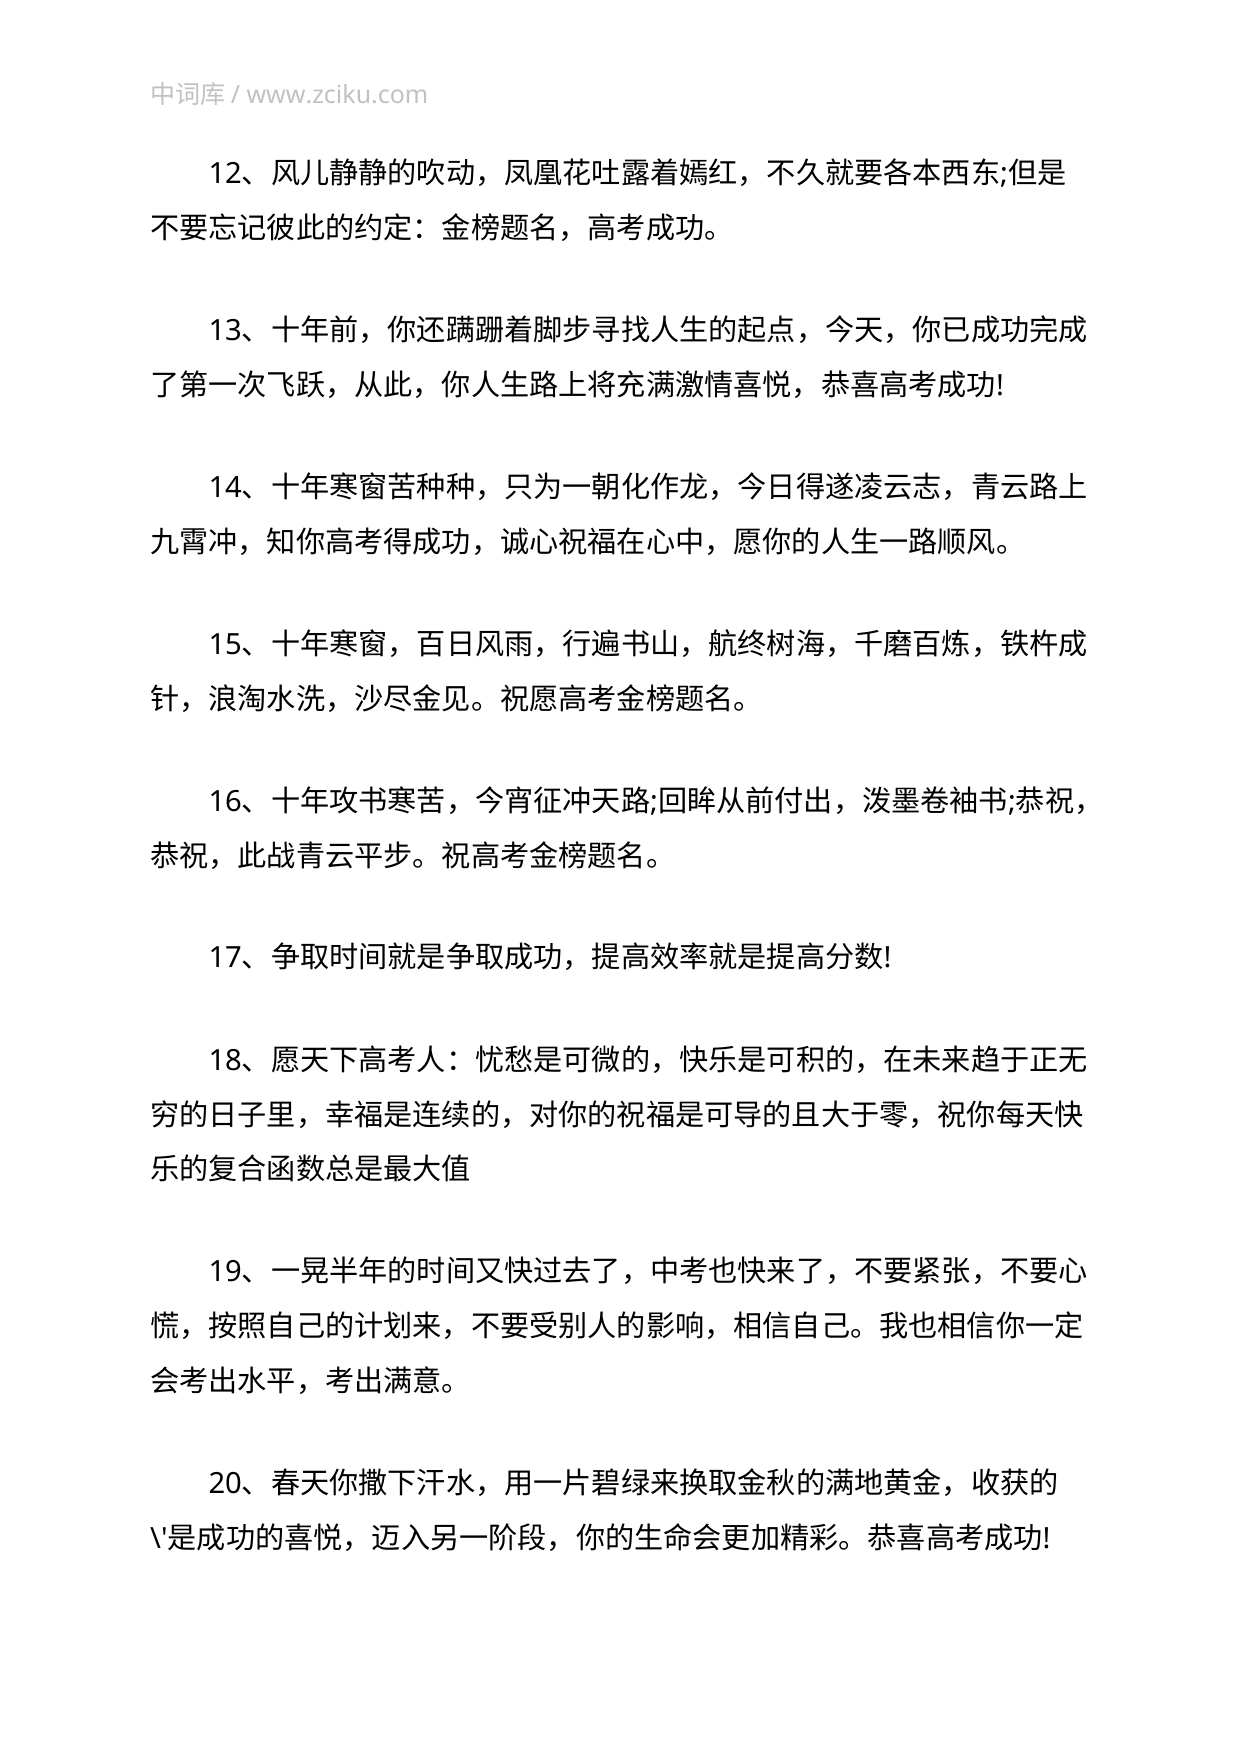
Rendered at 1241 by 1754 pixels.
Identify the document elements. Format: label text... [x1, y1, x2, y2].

text 15、十年寒窗，百日风雨，行遍书山，航终树海，千磨百炼，铁杵成针，浪淘水洗，沙尽金见。祝愿高考金榜题名。 [150, 621, 1090, 718]
text 12、风儿静静的吹动，凤凰花吐露着嫣红，不久就要各本西东;但是不要忘记彼此的约定：金榜题名，高考成功。 [150, 150, 1090, 247]
text 14、十年寒窗苦种种，只为一朝化作龙，今日得遂凌云志，青云路上九霄冲，知你高考得成功，诚心祝福在心中，愿你的人生一路顺风。 [150, 464, 1090, 561]
text 18、愿天下高考人：忧愁是可微的，快乐是可积的，在未来趋于正无穷的日子里，幸福是连续的，对你的祝福是可导的且大于零，祝你每天快乐的复合函数总是最大值 [150, 1036, 1090, 1188]
text 13、十年前，你还蹒跚着脚步寻找人生的起点，今天，你已成功完成了第一次飞跃，从此，你人生路上将充满激情喜悦，恭喜高考成功! [150, 307, 1090, 404]
text 16、十年攻书寒苦，今宵征冲天路;回眸从前付出，泼墨卷袖书;恭祝，恭祝，此战青云平步。祝高考金榜题名。 [150, 777, 1090, 874]
text 19、一晃半年的时间又快过去了，中考也快来了，不要紧张，不要心慌，按照自己的计划来，不要受别人的影响，相信自己。我也相信你一定会考出水平，考出满意。 [150, 1248, 1090, 1400]
text 20、春天你撒下汗水，用一片碧绿来换取金秋的满地黄金，收获的\'是成功的喜悦，迈入另一阶段，你的生命会更加精彩。恭喜高考成功! [150, 1459, 1090, 1557]
text 17、争取时间就是争取成功，提高效率就是提高分数! [150, 934, 1090, 976]
